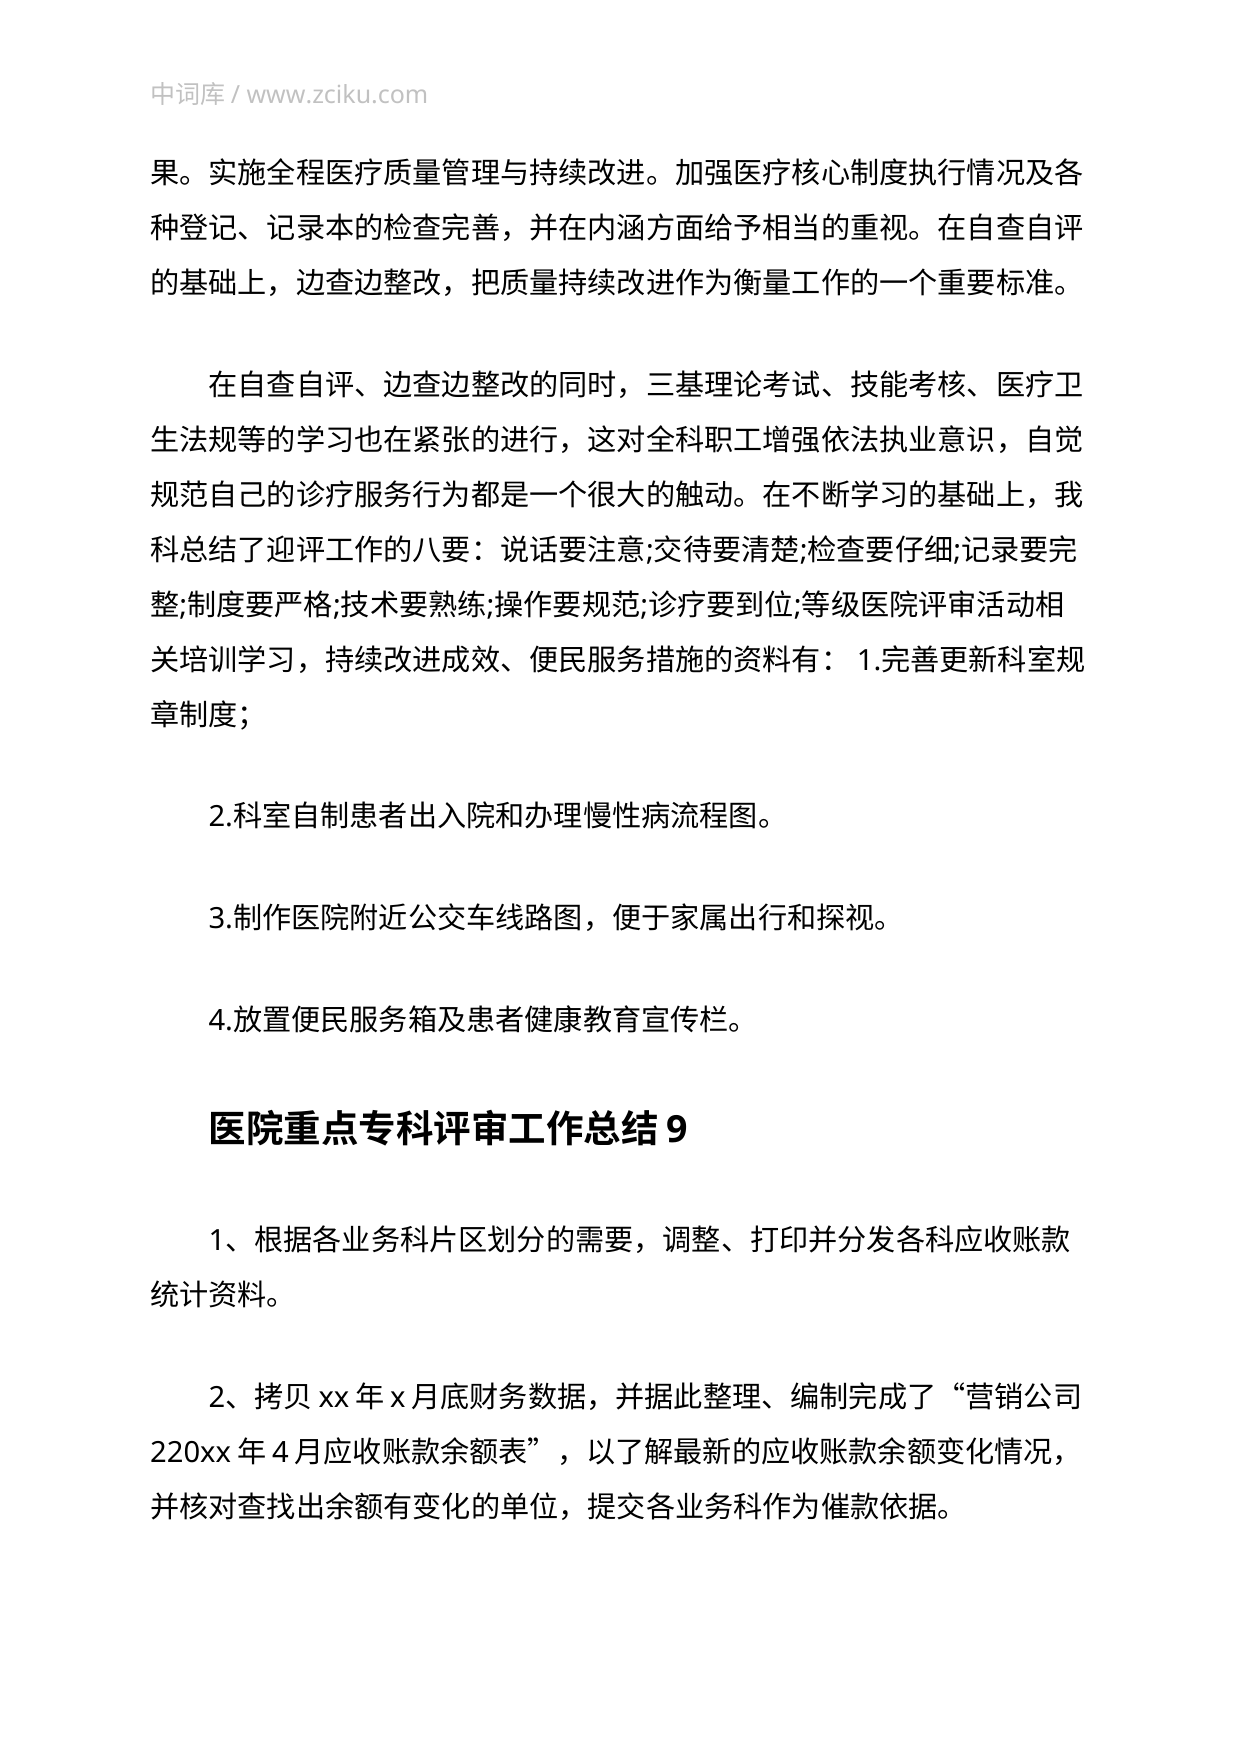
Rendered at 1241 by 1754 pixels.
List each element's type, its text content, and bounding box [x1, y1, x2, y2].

text 4.放置便民服务箱及患者健康教育宣传栏。 [150, 997, 1090, 1039]
text 1、根据各业务科片区划分的需要，调整、打印并分发各科应收账款统计资料。 [150, 1217, 1090, 1314]
text 在自查自评、边查边整改的同时，三基理论考试、技能考核、医疗卫生法规等的学习也在紧张的进行，这对全科职工增强依法执业意识，自觉规范自己的诊疗服务行为都是一个很大的触动。在不断学习的基础上，我科总结了迎评工作的八要：说话要注意;交待要清楚;检查要仔细;记录要完整;制度要严格;技术要熟练;操作要规范;诊疗要到位;等级医院评审活动相关培训学习，持续改进成效、便民服务措施的资料有： 1.完善更新科室规章制度； [150, 362, 1090, 733]
text 医院重点专科评审工作总结9 [150, 1099, 1090, 1153]
text 3.制作医院附近公交车线路图，便于家属出行和探视。 [150, 895, 1090, 937]
text 2、拷贝xx年x月底财务数据，并据此整理、编制完成了“营销公司220xx年4月应收账款余额表”，以了解最新的应收账款余额变化情况，并核对查找出余额有变化的单位，提交各业务科作为催款依据。 [150, 1373, 1090, 1526]
text 2.科室自制患者出入院和办理慢性病流程图。 [150, 793, 1090, 835]
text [150, 150, 1090, 302]
